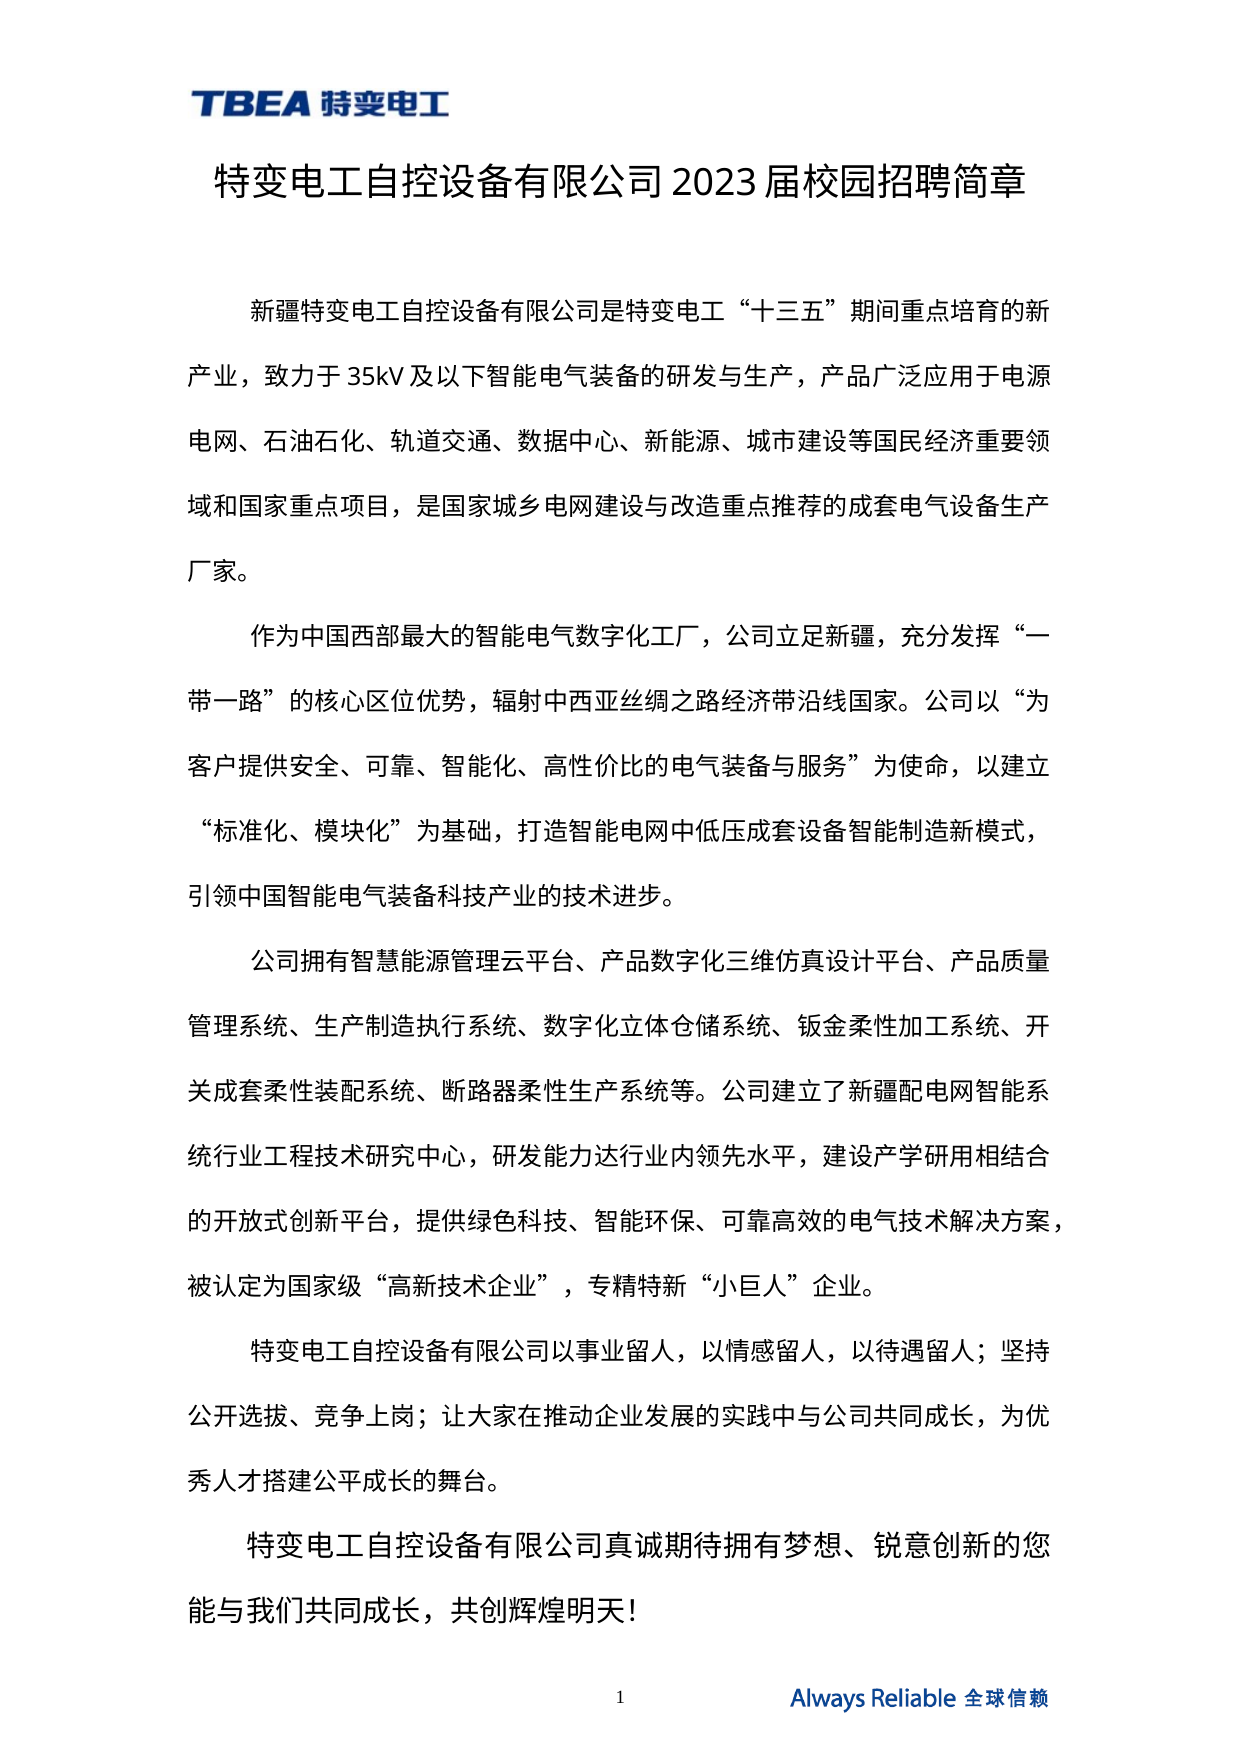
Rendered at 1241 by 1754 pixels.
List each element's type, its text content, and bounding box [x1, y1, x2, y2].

text 公司拥有智慧能源管理云平台、产品数字化三维仿真设计平台、产品质量管理系统、生产制造执行系统、数字化立体仓储系统、钣金柔性加工系统、开关成套柔性装配系统、断路器柔性生产系统等。公司建立了新疆配电网智能系统行业工程技术研究中心，研发能力达行业内领先水平，建设产学研用相结合的开放式创新平台，提供绿色科技、智能环保、可靠高效的电气技术解决方案，被认定为国家级“高新技术企业”，专精特新“小巨人”企业。 [187, 927, 1053, 1317]
picture [187, 88, 451, 119]
text 特变电工自控设备有限公司以事业留人，以情感留人，以待遇留人；坚持公开选拔、竞争上岗；让大家在推动企业发展的实践中与公司共同成长，为优秀人才搭建公平成长的舞台。 [187, 1317, 1053, 1512]
text 作为中国西部最大的智能电气数字化工厂，公司立足新疆，充分发挥“一带一路”的核心区位优势，辐射中西亚丝绸之路经济带沿线国家。公司以“为客户提供安全、可靠、智能化、高性价比的电气装备与服务”为使命，以建立“标准化、模块化”为基础，打造智能电网中低压成套设备智能制造新模式，引领中国智能电气装备科技产业的技术进步。 [187, 602, 1053, 927]
text 特变电工自控设备有限公司真诚期待拥有梦想、锐意创新的您能与我们共同成长，共创辉煌明天！ [187, 1512, 1053, 1642]
picture [787, 1686, 1050, 1714]
text 特变电工自控设备有限公司2023届校园招聘简章 [187, 147, 1053, 212]
text 新疆特变电工自控设备有限公司是特变电工“十三五”期间重点培育的新产业，致力于35kV及以下智能电气装备的研发与生产，产品广泛应用于电源、电网、石油石化、轨道交通、数据中心、新能源、城市建设等国民经济重要领域和国家重点项目，是国家城乡电网建设与改造重点推荐的成套电气设备生产厂家。 [187, 277, 1053, 602]
